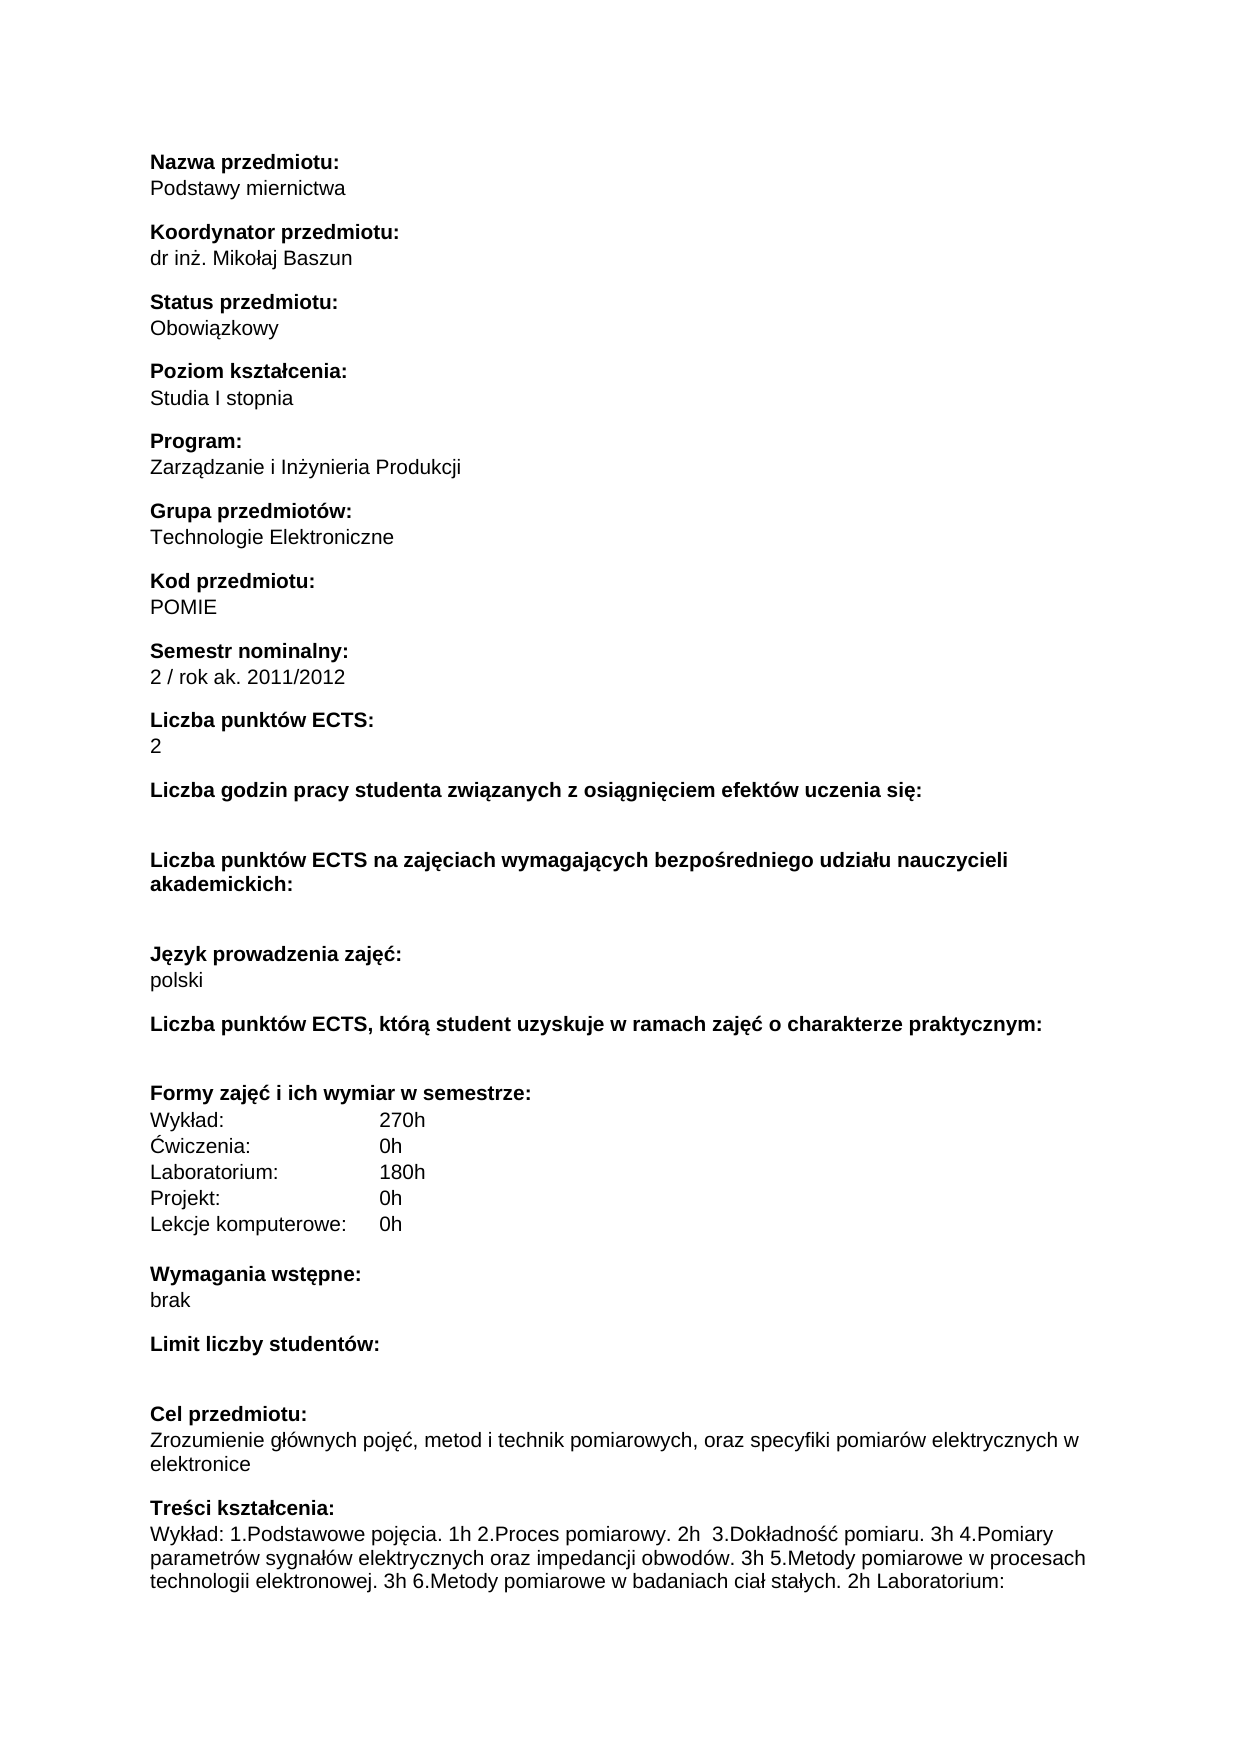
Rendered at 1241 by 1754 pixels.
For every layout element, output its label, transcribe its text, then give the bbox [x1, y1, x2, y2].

text Liczba punktów ECTS: [150, 708, 1090, 732]
text Język prowadzenia zajęć: [150, 942, 1090, 966]
table_header Wykład: [140, 1108, 367, 1132]
text Koordynator przedmiotu: [150, 220, 1090, 244]
text POMIE [150, 595, 1090, 619]
table_cell 180h [369, 1158, 597, 1184]
text Kod przedmiotu: [150, 569, 1090, 593]
text Semestr nominalny: [150, 638, 1090, 662]
text polski [150, 968, 1090, 992]
text 2 [150, 734, 1090, 758]
text Treści kształcenia: [150, 1495, 1090, 1519]
text Formy zajęć i ich wymiar w semestrze: [150, 1081, 1090, 1105]
table_cell Projekt: [140, 1186, 367, 1210]
text Obowiązkowy [150, 316, 1090, 339]
text Wymagania wstępne: [150, 1262, 1090, 1286]
text Liczba punktów ECTS na zajęciach wymagających bezpośredniego udziału nauczycieli akademickich: [150, 848, 1090, 896]
text Studia I stopnia [150, 385, 1090, 409]
text Liczba godzin pracy studenta związanych z osiągnięciem efektów uczenia się: [150, 778, 1090, 802]
table_cell Lekcje komputerowe: [140, 1212, 367, 1236]
text Nazwa przedmiotu: [150, 150, 1090, 174]
table_cell 0h [369, 1184, 597, 1210]
text brak [150, 1288, 1090, 1312]
text Cel przedmiotu: [150, 1402, 1090, 1426]
text Limit liczby studentów: [150, 1332, 1090, 1356]
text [150, 1521, 1090, 1593]
text Technologie Elektroniczne [150, 525, 1090, 549]
text Podstawy miernictwa [150, 176, 1090, 200]
table_cell Ćwiczenia: [140, 1134, 367, 1158]
text Grupa przedmiotów: [150, 499, 1090, 523]
text Liczba punktów ECTS, którą student uzyskuje w ramach zajęć o charakterze praktycznym: [150, 1011, 1090, 1035]
text Status przedmiotu: [150, 289, 1090, 313]
text 2 / rok ak. 2011/2012 [150, 664, 1090, 688]
text Zarządzanie i Inżynieria Produkcji [150, 455, 1090, 479]
table_cell Laboratorium: [140, 1160, 367, 1184]
text Poziom kształcenia: [150, 359, 1090, 383]
text dr inż. Mikołaj Baszun [150, 246, 1090, 270]
table_cell 0h [369, 1132, 597, 1158]
table_cell 0h [369, 1210, 597, 1236]
table_header 270h [369, 1108, 597, 1132]
text Zrozumienie głównych pojęć, metod i technik pomiarowych, oraz specyfiki pomiarów elektrycznych w elektronice [150, 1428, 1090, 1476]
text Program: [150, 429, 1090, 453]
